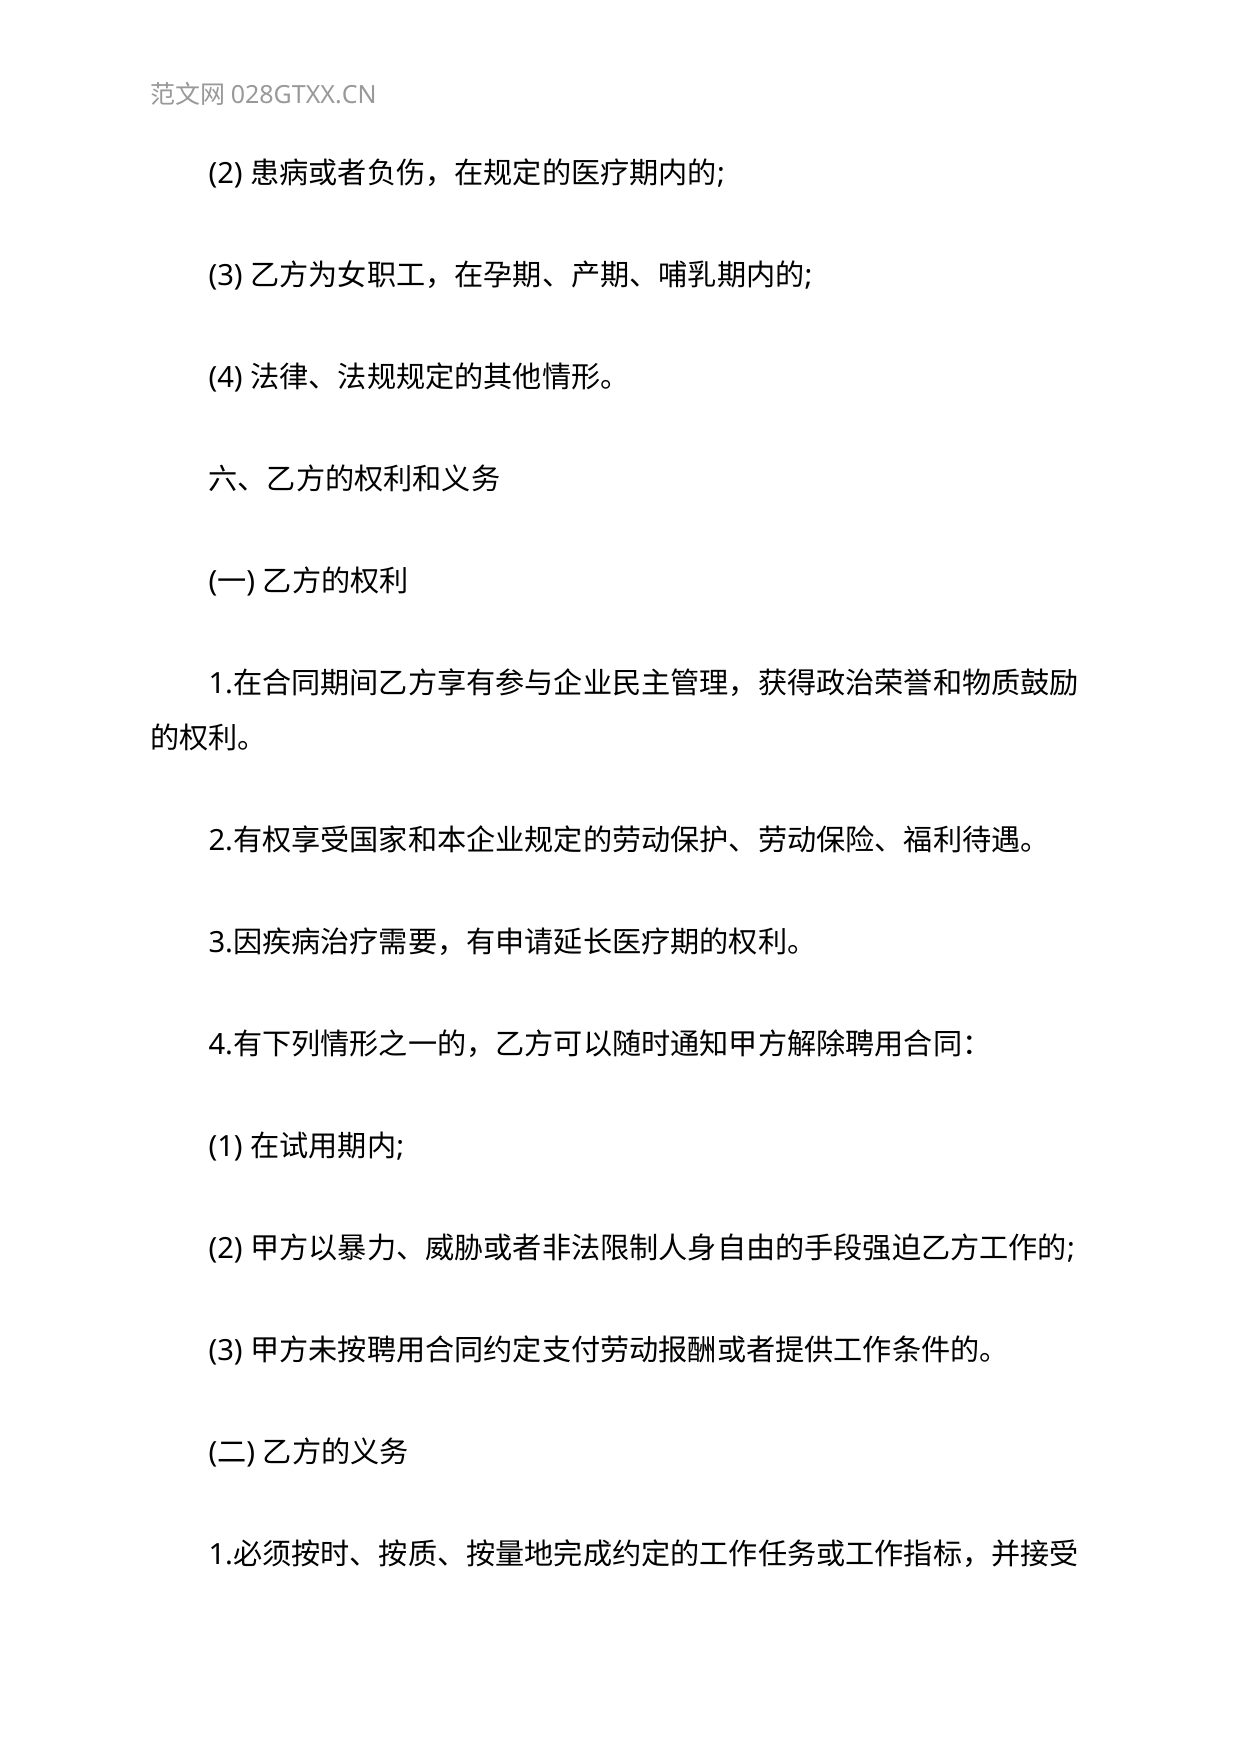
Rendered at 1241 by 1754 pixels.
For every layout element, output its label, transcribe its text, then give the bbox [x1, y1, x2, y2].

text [150, 1530, 1090, 1573]
text (二) 乙方的义务 [150, 1428, 1090, 1471]
text (1) 在试用期内; [150, 1122, 1090, 1165]
text 2.有权享受国家和本企业规定的劳动保护、劳动保险、福利待遇。 [150, 816, 1090, 859]
text 4.有下列情形之一的，乙方可以随时通知甲方解除聘用合同： [150, 1020, 1090, 1063]
text (2) 甲方以暴力、威胁或者非法限制人身自由的手段强迫乙方工作的; [150, 1224, 1090, 1267]
text 六、乙方的权利和义务 [150, 456, 1090, 498]
text (一) 乙方的权利 [150, 558, 1090, 600]
text (4) 法律、法规规定的其他情形。 [150, 354, 1090, 396]
text (3) 乙方为女职工，在孕期、产期、哺乳期内的; [150, 252, 1090, 294]
text 3.因疾病治疗需要，有申请延长医疗期的权利。 [150, 918, 1090, 961]
text (3) 甲方未按聘用合同约定支付劳动报酬或者提供工作条件的。 [150, 1326, 1090, 1369]
text 1.在合同期间乙方享有参与企业民主管理，获得政治荣誉和物质鼓励的权利。 [150, 660, 1090, 757]
text (2) 患病或者负伤，在规定的医疗期内的; [150, 150, 1090, 192]
